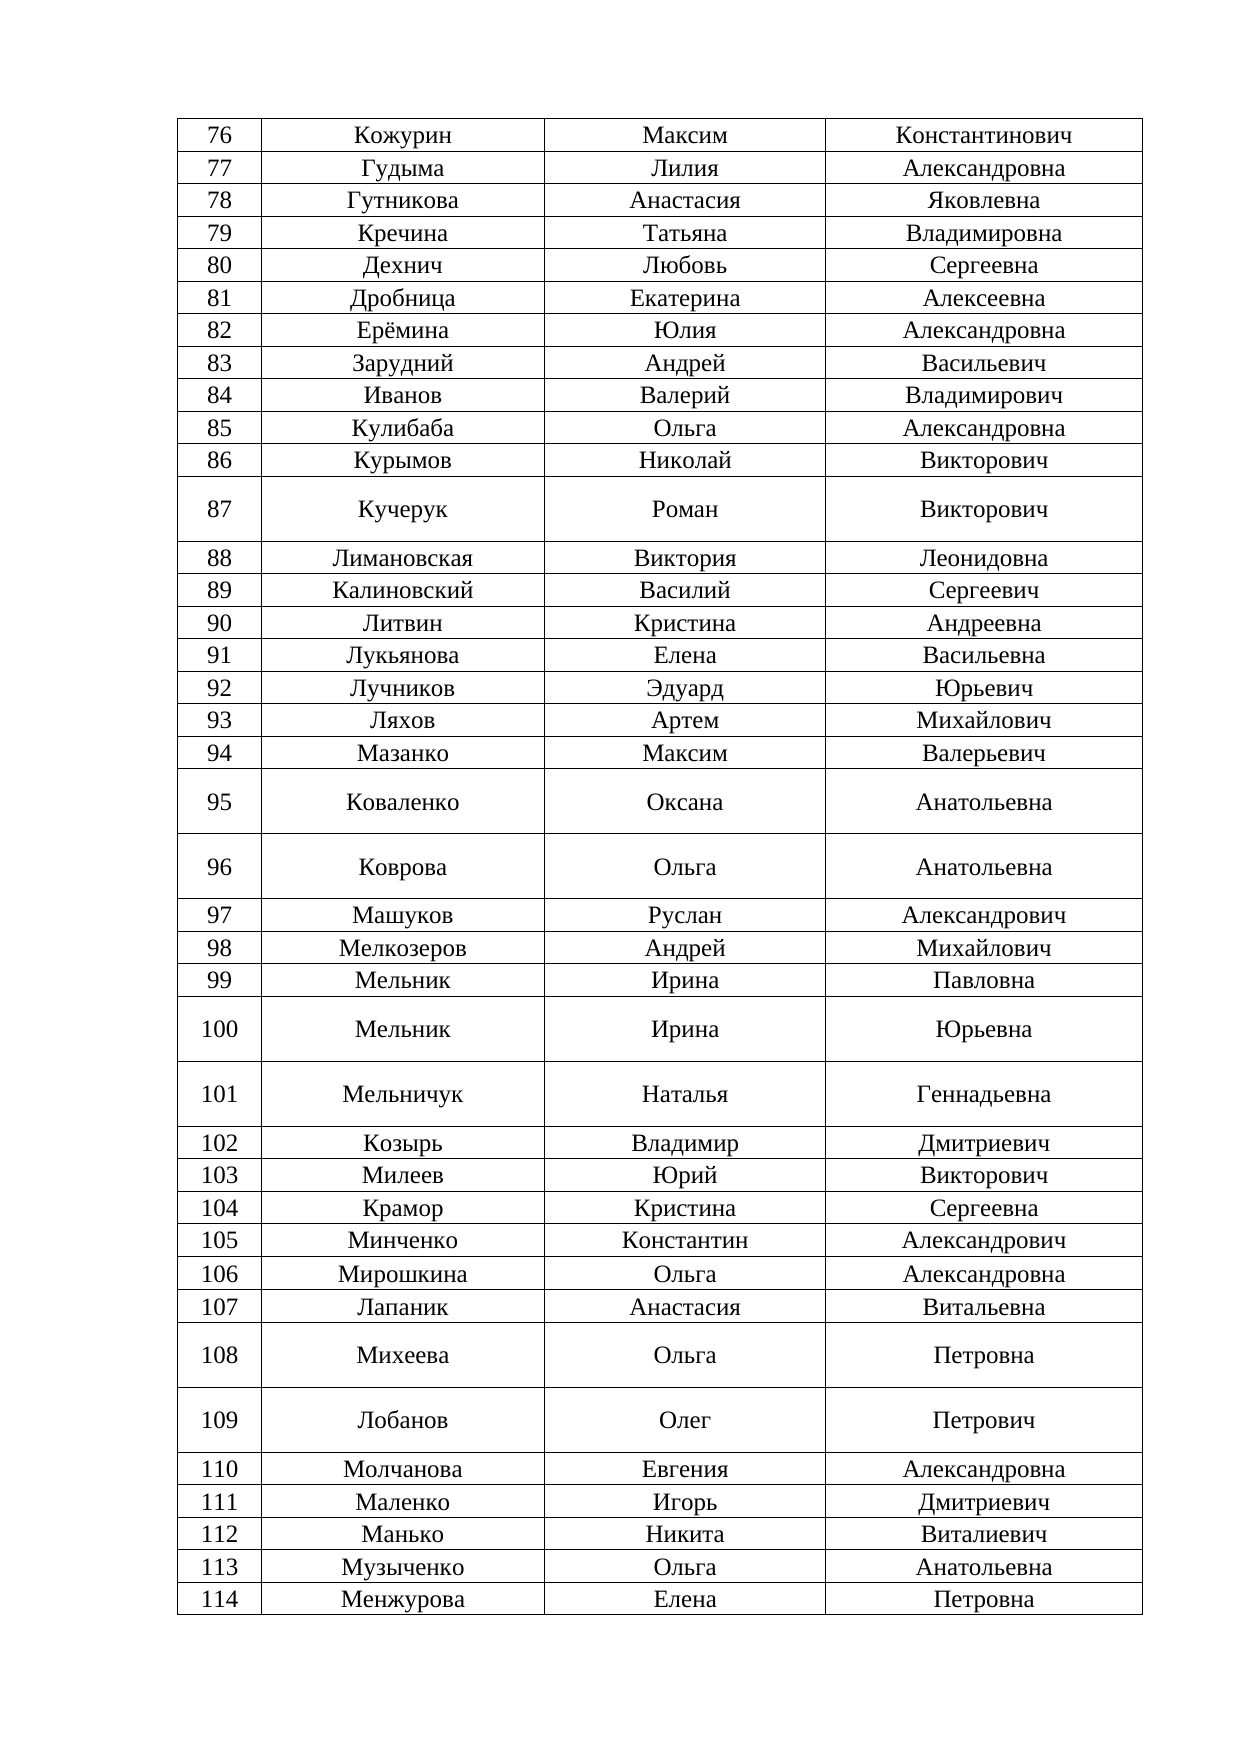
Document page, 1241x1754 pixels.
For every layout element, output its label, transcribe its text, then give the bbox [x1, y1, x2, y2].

table_cell Викторович [826, 477, 1142, 541]
table_cell 96 [178, 834, 261, 898]
table_cell Елена [545, 639, 825, 671]
table_cell Петрович [826, 1388, 1142, 1452]
table_cell 89 [178, 574, 261, 606]
table_cell Ольга [545, 1257, 825, 1289]
table_cell Екатерина [545, 282, 825, 313]
table_cell Манько [262, 1518, 544, 1549]
table_cell Петровна [826, 1323, 1142, 1387]
table_cell 105 [178, 1224, 261, 1256]
table_cell Кристина [545, 607, 825, 638]
table_cell Павловна [826, 964, 1142, 996]
table_cell Музыченко [262, 1550, 544, 1582]
table_cell 93 [178, 704, 261, 736]
table_cell 104 [178, 1192, 261, 1223]
table_cell 84 [178, 379, 261, 411]
table_cell Валерьевич [826, 737, 1142, 768]
table_cell Константин [545, 1224, 825, 1256]
table_cell Лимановская [262, 542, 544, 573]
table_cell 82 [178, 314, 261, 346]
table_cell Виталиевич [826, 1518, 1142, 1549]
table_cell Гутникова [262, 184, 544, 216]
table_cell Анатольевна [826, 1550, 1142, 1582]
table_cell Петровна [826, 1583, 1142, 1614]
table_cell 97 [178, 899, 261, 931]
table_cell Лукьянова [262, 639, 544, 671]
table_cell 76 [178, 119, 261, 151]
table_cell Лучников [262, 672, 544, 703]
table_cell Анастасия [545, 184, 825, 216]
table_cell Ирина [545, 997, 825, 1061]
table_cell Менжурова [262, 1583, 544, 1614]
table_cell Ольга [545, 1550, 825, 1582]
table_cell Машуков [262, 899, 544, 931]
table_cell Евгения [545, 1453, 825, 1484]
table_cell Иванов [262, 379, 544, 411]
table_cell Андреевна [826, 607, 1142, 638]
table_cell 99 [178, 964, 261, 996]
table_cell Калиновский [262, 574, 544, 606]
table_cell Валерий [545, 379, 825, 411]
table_cell Литвин [262, 607, 544, 638]
table_cell Минченко [262, 1224, 544, 1256]
table_cell Владимировна [826, 217, 1142, 248]
table_cell Оксана [545, 769, 825, 833]
table_cell Владимир [545, 1127, 825, 1158]
table_cell Яковлевна [826, 184, 1142, 216]
table_cell 81 [178, 282, 261, 313]
table_cell Александровна [826, 314, 1142, 346]
table_cell Сергеевна [826, 249, 1142, 281]
table_cell 113 [178, 1550, 261, 1582]
table_cell Маленко [262, 1485, 544, 1517]
table_cell Ольга [545, 1323, 825, 1387]
table_cell Лобанов [262, 1388, 544, 1452]
table_cell Анатольевна [826, 834, 1142, 898]
table_cell Ольга [545, 412, 825, 443]
table_cell Кристина [545, 1192, 825, 1223]
table_cell 109 [178, 1388, 261, 1452]
table_cell Кучерук [262, 477, 544, 541]
table_cell Сергеевна [826, 1192, 1142, 1223]
table_cell Ольга [545, 834, 825, 898]
table_cell Лапаник [262, 1290, 544, 1322]
table_cell Юлия [545, 314, 825, 346]
table_cell Артем [545, 704, 825, 736]
table_cell Эдуард [545, 672, 825, 703]
table_cell Лилия [545, 152, 825, 183]
table_cell Ирина [545, 964, 825, 996]
table_cell Елена [545, 1583, 825, 1614]
table_cell Милеев [262, 1159, 544, 1191]
table_cell Константинович [826, 119, 1142, 151]
table_cell Игорь [545, 1485, 825, 1517]
table_cell 114 [178, 1583, 261, 1614]
table_cell Мельник [262, 964, 544, 996]
table_cell 101 [178, 1062, 261, 1126]
table_cell Козырь [262, 1127, 544, 1158]
table_cell Алексеевна [826, 282, 1142, 313]
table_cell Викторович [826, 444, 1142, 476]
table_cell 94 [178, 737, 261, 768]
table_cell Виктория [545, 542, 825, 573]
table_cell 87 [178, 477, 261, 541]
table_cell Ляхов [262, 704, 544, 736]
table_cell Юрий [545, 1159, 825, 1191]
table_cell Коваленко [262, 769, 544, 833]
table_cell 83 [178, 347, 261, 378]
table_cell 79 [178, 217, 261, 248]
table_cell Витальевна [826, 1290, 1142, 1322]
table_cell Татьяна [545, 217, 825, 248]
table_cell Андрей [545, 932, 825, 963]
table_cell Викторович [826, 1159, 1142, 1191]
table_cell Крамор [262, 1192, 544, 1223]
table_cell Роман [545, 477, 825, 541]
table_cell Мазанко [262, 737, 544, 768]
table_cell Михайлович [826, 932, 1142, 963]
table_cell Михайлович [826, 704, 1142, 736]
table_cell Никита [545, 1518, 825, 1549]
table_cell Александровна [826, 1257, 1142, 1289]
table_cell Юрьевна [826, 997, 1142, 1061]
table_cell 92 [178, 672, 261, 703]
table_cell Мельник [262, 997, 544, 1061]
table_cell Андрей [545, 347, 825, 378]
table_cell 108 [178, 1323, 261, 1387]
table_cell 90 [178, 607, 261, 638]
table_cell Александровна [826, 152, 1142, 183]
table_cell 91 [178, 639, 261, 671]
table_cell 102 [178, 1127, 261, 1158]
table_cell Александрович [826, 899, 1142, 931]
table_cell Наталья [545, 1062, 825, 1126]
table_cell 98 [178, 932, 261, 963]
table_cell 110 [178, 1453, 261, 1484]
table_cell Александрович [826, 1224, 1142, 1256]
table_cell Юрьевич [826, 672, 1142, 703]
table_cell Максим [545, 737, 825, 768]
table_cell Васильевич [826, 347, 1142, 378]
table_cell Владимирович [826, 379, 1142, 411]
table_cell 85 [178, 412, 261, 443]
table_cell Мелкозеров [262, 932, 544, 963]
table_cell 106 [178, 1257, 261, 1289]
table_cell 111 [178, 1485, 261, 1517]
table_cell 86 [178, 444, 261, 476]
table_cell Василий [545, 574, 825, 606]
table_cell Михеева [262, 1323, 544, 1387]
table_cell Васильевна [826, 639, 1142, 671]
table_cell Сергеевич [826, 574, 1142, 606]
table_cell 103 [178, 1159, 261, 1191]
table_cell Ерёмина [262, 314, 544, 346]
table_cell Леонидовна [826, 542, 1142, 573]
table_cell Анастасия [545, 1290, 825, 1322]
table_cell Дехнич [262, 249, 544, 281]
table_cell Молчанова [262, 1453, 544, 1484]
table_cell Мельничук [262, 1062, 544, 1126]
table_cell 107 [178, 1290, 261, 1322]
table_cell Кулибаба [262, 412, 544, 443]
table_cell Дмитриевич [826, 1127, 1142, 1158]
table_cell 112 [178, 1518, 261, 1549]
table_cell Гудыма [262, 152, 544, 183]
table_cell 77 [178, 152, 261, 183]
table_cell 78 [178, 184, 261, 216]
table_cell Коврова [262, 834, 544, 898]
table_cell Николай [545, 444, 825, 476]
table_cell Александровна [826, 1453, 1142, 1484]
table_cell 80 [178, 249, 261, 281]
table_cell 95 [178, 769, 261, 833]
table_cell Зарудний [262, 347, 544, 378]
table_cell Кречина [262, 217, 544, 248]
table_cell Дробница [262, 282, 544, 313]
table_cell Руслан [545, 899, 825, 931]
table_cell Олег [545, 1388, 825, 1452]
table_cell 100 [178, 997, 261, 1061]
table_cell Кожурин [262, 119, 544, 151]
table_cell 88 [178, 542, 261, 573]
table_cell Мирошкина [262, 1257, 544, 1289]
table_cell Анатольевна [826, 769, 1142, 833]
table_cell Александровна [826, 412, 1142, 443]
table_cell Курымов [262, 444, 544, 476]
table_cell Геннадьевна [826, 1062, 1142, 1126]
table_cell Максим [545, 119, 825, 151]
table_cell Любовь [545, 249, 825, 281]
table_cell Дмитриевич [826, 1485, 1142, 1517]
